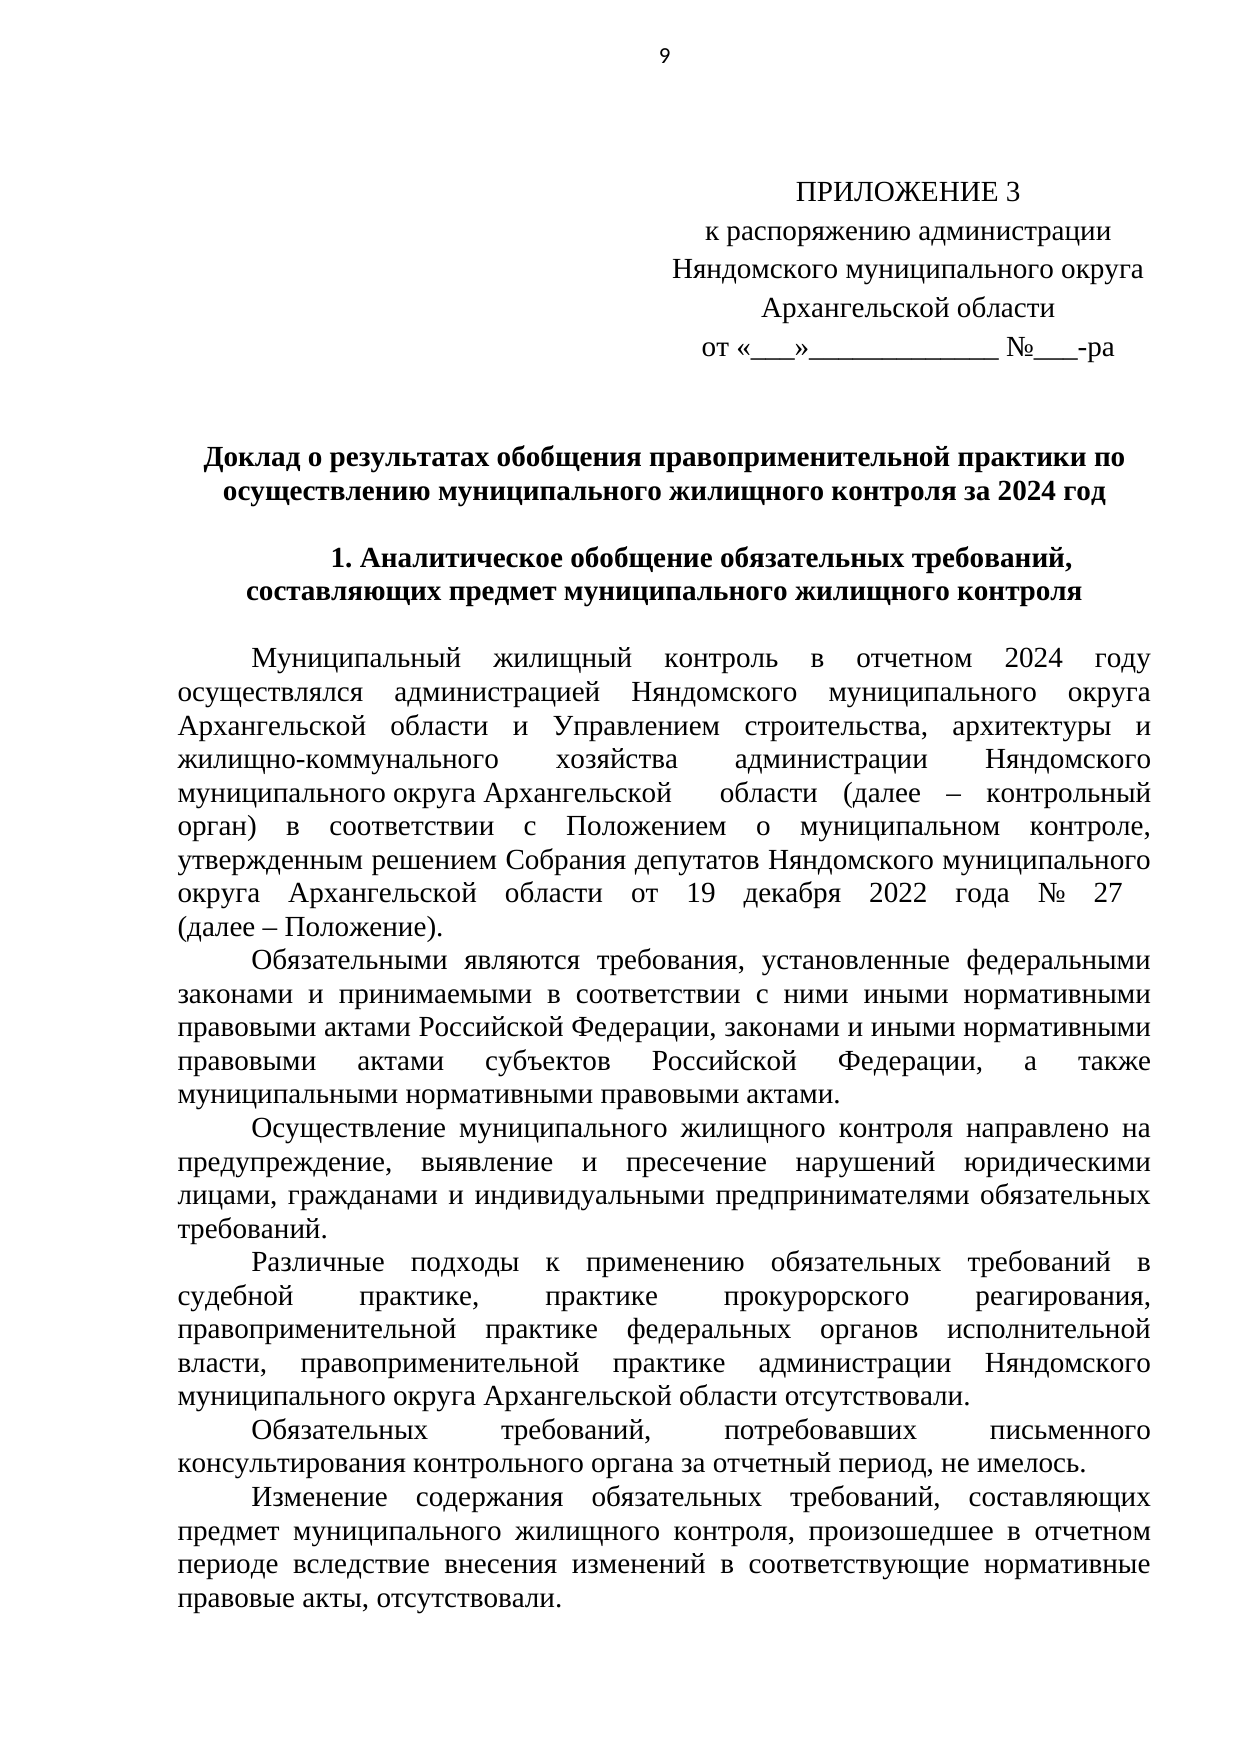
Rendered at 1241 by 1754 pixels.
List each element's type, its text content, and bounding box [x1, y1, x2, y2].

text от «___»_____________ №___-ра [664, 329, 1152, 362]
text к распоряжению администрации Няндомского муниципального округа Архангельской области [664, 213, 1152, 324]
text Обязательных требований, потребовавших письменного консультирования контрольного органа за отчетный период, не имелось. [177, 1412, 1152, 1479]
text Различные подходы к применению обязательных требований в судебной практике, практике прокурорского реагирования, правоприменительной практике федеральных органов исполнительной власти, правоприменительной практике администрации Няндомского муниципального округа Архангельской области отсутствовали. [177, 1244, 1152, 1412]
text ПРИЛОЖЕНИЕ 3 [664, 174, 1152, 208]
text Доклад о результатах обобщения правоприменительной практики по осуществлению муниципального жилищного контроля за 2024 год [177, 439, 1152, 506]
text Муниципальный жилищный контроль в отчетном 2024 году осуществлялся администрацией Няндомского муниципального округа Архангельской области и Управлением строительства, архитектуры и жилищно-коммунального хозяйства администрации Няндомского муниципального округа Архангельской области (далее – контрольный орган) в соответствии с Положением о муниципальном контроле, утвержденным решением Собрания депутатов Няндомского муниципального округа Архангельской области от 19 декабря 2022 года № 27 (далее – Положение). [177, 641, 1152, 942]
text Осуществление муниципального жилищного контроля направлено на предупреждение, выявление и пресечение нарушений юридическими лицами, гражданами и индивидуальными предпринимателями обязательных требований. [177, 1110, 1152, 1244]
text Обязательными являются требования, установленные федеральными законами и принимаемыми в соответствии с ними иными нормативными правовыми актами Российской Федерации, законами и иными нормативными правовыми актами субъектов Российской Федерации, а также муниципальными нормативными правовыми актами. [177, 942, 1152, 1110]
text 1. Аналитическое обобщение обязательных требований, составляющих предмет муниципального жилищного контроля [177, 540, 1152, 607]
text Изменение содержания обязательных требований, составляющих предмет муниципального жилищного контроля, произошедшее в отчетном периоде вследствие внесения изменений в соответствующие нормативные правовые акты, отсутствовали. [177, 1479, 1152, 1613]
